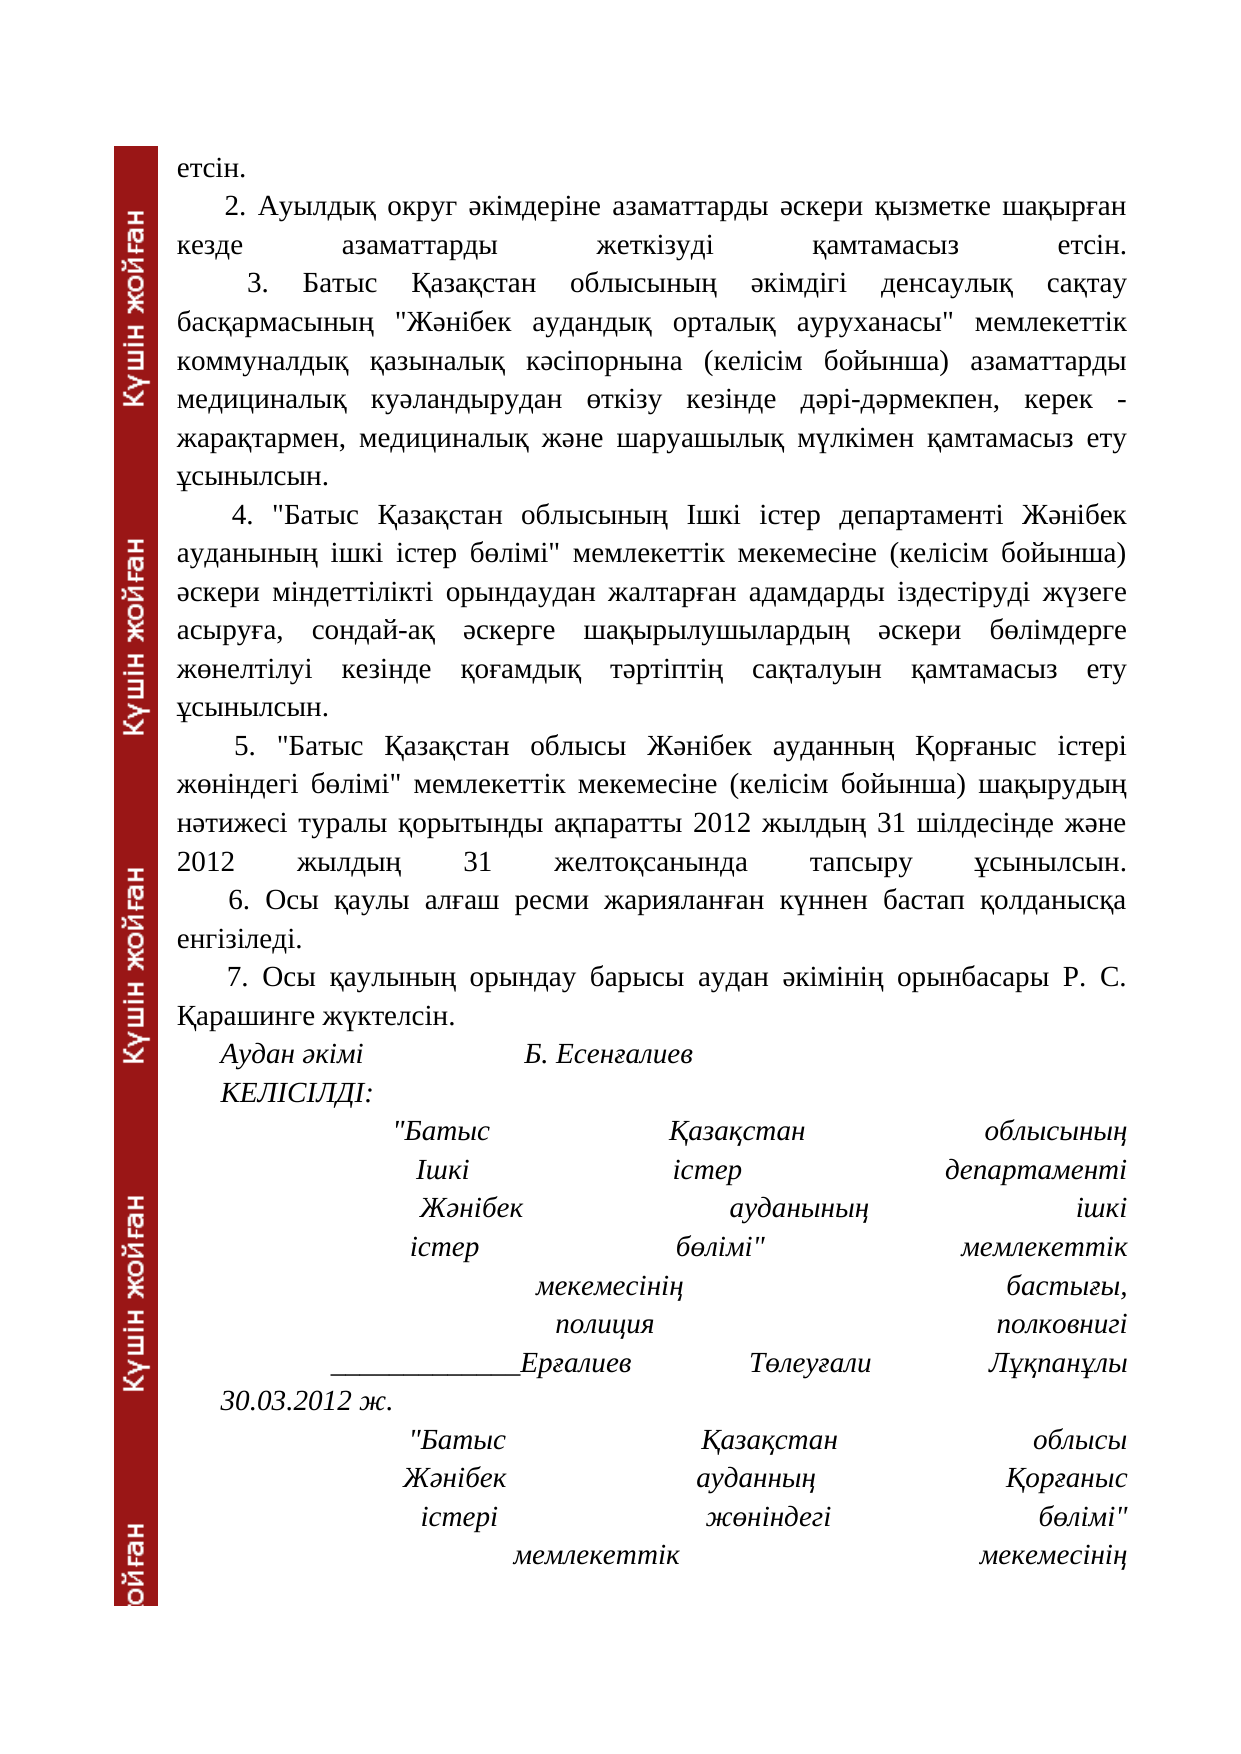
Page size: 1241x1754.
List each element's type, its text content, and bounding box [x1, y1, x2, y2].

picture [114, 1070, 158, 1075]
text КЕЛІСІЛДІ: [112, 1075, 1128, 1108]
picture [114, 1031, 158, 1036]
picture [114, 1417, 158, 1422]
text Аудан әкімі Б. Есенғалиев [112, 1036, 1128, 1070]
picture [114, 1571, 158, 1606]
text "Батыс Қазақстан облысының Ішкі істер департаменті Жәнібек ауданының ішкі істер бөлімі" мемлекеттік мекемесінің бастығы, полиция полковнигі _____________Ерғалиев Төлеуғали Лұқпанұлы 30.03.2012 ж. [112, 1113, 1128, 1417]
picture [114, 1108, 158, 1113]
picture [114, 146, 158, 150]
